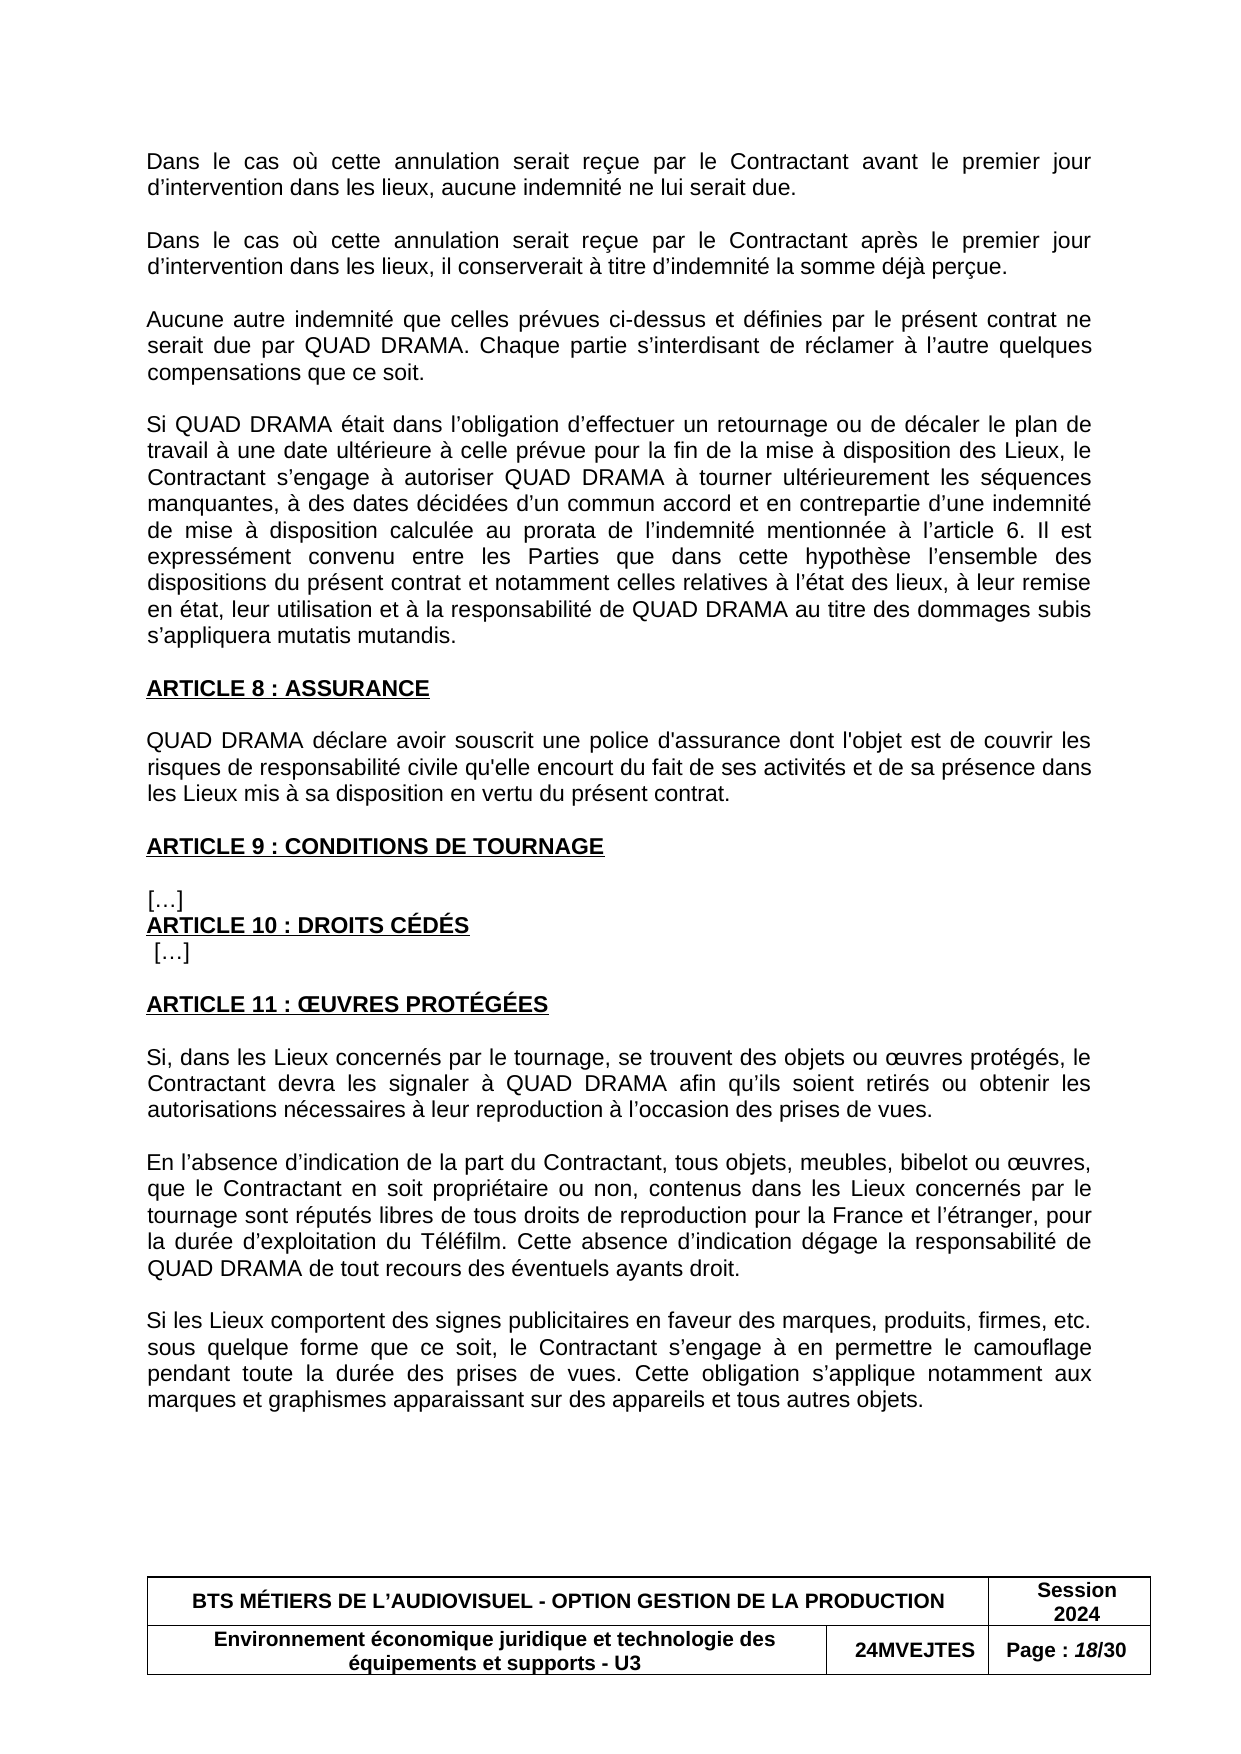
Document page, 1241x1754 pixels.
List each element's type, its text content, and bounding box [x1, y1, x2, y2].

text […] [148, 886, 1093, 912]
text Si les Lieux comportent des signes publicitaires en faveur des marques, produits, firmes, etc. sous quelque forme que ce soit, le Contractant s’engage à en permettre le camouflage pendant toute la durée des prises de vues. Cette obligation s’applique notamment aux marques et graphismes apparaissant sur des appareils et tous autres objets. [146, 1307, 1093, 1413]
text Aucune autre indemnité que celles prévues ci-dessus et définies par le présent contrat ne serait due par QUAD DRAMA. Chaque partie s’interdisant de réclamer à l’autre quelques compensations que ce soit. [146, 306, 1093, 385]
text Dans le cas où cette annulation serait reçue par le Contractant après le premier jour d’intervention dans les lieux, il conserverait à titre d’indemnité la somme déjà perçue. [146, 227, 1093, 279]
text Si QUAD DRAMA était dans l’obligation d’effectuer un retournage ou de décaler le plan de travail à une date ultérieure à celle prévue pour la fin de la mise à disposition des Lieux, le Contractant s’engage à autoriser QUAD DRAMA à tourner ultérieurement les séquences manquantes, à des dates décidées d’un commun accord et en contrepartie d’une indemnité de mise à disposition calculée au prorata de l’indemnité mentionnée à l’article 6. Il est expressément convenu entre les Parties que dans cette hypothèse l’ensemble des dispositions du présent contrat et notamment celles relatives à l’état des lieux, à leur remise en état, leur utilisation et à la responsabilité de QUAD DRAMA au titre des dommages subis s’appliquera mutatis mutandis. [146, 411, 1093, 648]
text Dans le cas où cette annulation serait reçue par le Contractant avant le premier jour d’intervention dans les lieux, aucune indemnité ne lui serait due. [146, 148, 1093, 200]
text […] [148, 938, 1093, 964]
text ARTICLE 8 : ASSURANCE [146, 675, 1093, 701]
text En l’absence d’indication de la part du Contractant, tous objets, meubles, bibelot ou œuvres, que le Contractant en soit propriétaire ou non, contenus dans les Lieux concernés par le tournage sont réputés libres de tous droits de reproduction pour la France et l’étranger, pour la durée d’exploitation du Téléfilm. Cette absence d’indication dégage la responsabilité de QUAD DRAMA de tout recours des éventuels ayants droit. [146, 1149, 1093, 1281]
text ARTICLE 9 : CONDITIONS DE TOURNAGE [146, 833, 1093, 859]
text QUAD DRAMA déclare avoir souscrit une police d'assurance dont l'objet est de couvrir les risques de responsabilité civile qu'elle encourt du fait de ses activités et de sa présence dans les Lieux mis à sa disposition en vertu du présent contrat. [146, 727, 1093, 806]
text ARTICLE 11 : ŒUVRES PROTÉGÉES [146, 991, 1093, 1017]
text Si, dans les Lieux concernés par le tournage, se trouvent des objets ou œuvres protégés, le Contractant devra les signaler à QUAD DRAMA afin qu’ils soient retirés ou obtenir les autorisations nécessaires à leur reproduction à l’occasion des prises de vues. [146, 1044, 1093, 1123]
text ARTICLE 10 : DROITS CÉDÉS [146, 912, 1093, 938]
